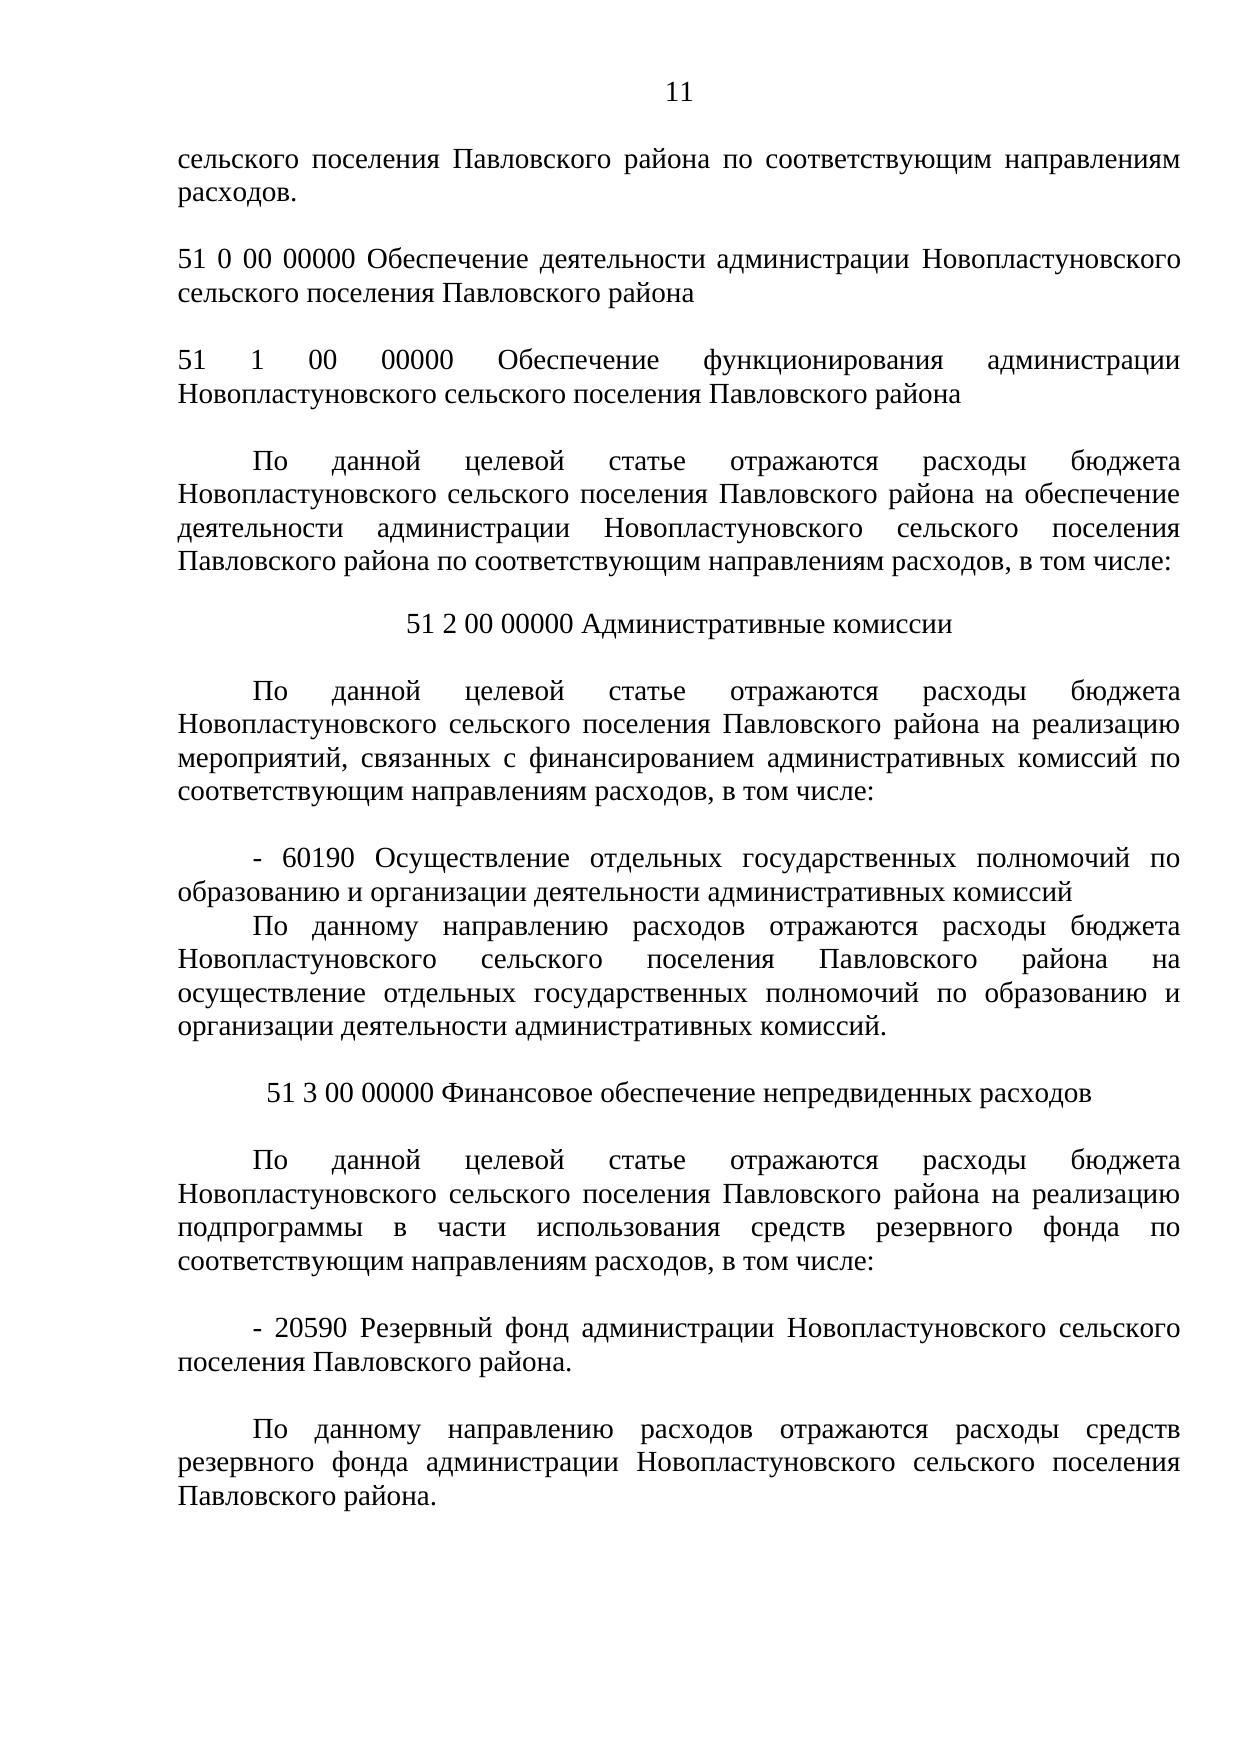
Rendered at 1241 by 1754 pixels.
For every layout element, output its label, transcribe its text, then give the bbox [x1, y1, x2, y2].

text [177, 141, 1181, 208]
text 51 2 00 00000 Административные комиссии [177, 606, 1181, 639]
text 51 0 00 00000 Обеспечение деятельности администрации Новопластуновского сельского поселения Павловского района [177, 242, 1181, 309]
text - 20590 Резервный фонд администрации Новопластуновского сельского поселения Павловского района. [177, 1310, 1181, 1377]
text По данному направлению расходов отражаются расходы средств резервного фонда администрации Новопластуновского сельского поселения Павловского района. [177, 1411, 1181, 1511]
text По данной целевой статье отражаются расходы бюджета Новопластуновского сельского поселения Павловского района на обеспечение деятельности администрации Новопластуновского сельского поселения Павловского района по соответствующим направлениям расходов, в том числе: [177, 443, 1181, 577]
text - 60190 Осуществление отдельных государственных полномочий по образованию и организации деятельности административных комиссий [177, 841, 1181, 908]
text 51 1 00 00000 Обеспечение функционирования администрации Новопластуновского сельского поселения Павловского района [177, 342, 1181, 409]
text 51 3 00 00000 Финансовое обеспечение непредвиденных расходов [177, 1075, 1181, 1109]
text По данному направлению расходов отражаются расходы бюджета Новопластуновского сельского поселения Павловского района на осуществление отдельных государственных полномочий по образованию и организации деятельности административных комиссий. [177, 908, 1181, 1042]
text По данной целевой статье отражаются расходы бюджета Новопластуновского сельского поселения Павловского района на реализацию подпрограммы в части использования средств резервного фонда по соответствующим направлениям расходов, в том числе: [177, 1142, 1181, 1277]
text По данной целевой статье отражаются расходы бюджета Новопластуновского сельского поселения Павловского района на реализацию мероприятий, связанных с финансированием административных комиссий по соответствующим направлениям расходов, в том числе: [177, 673, 1181, 807]
